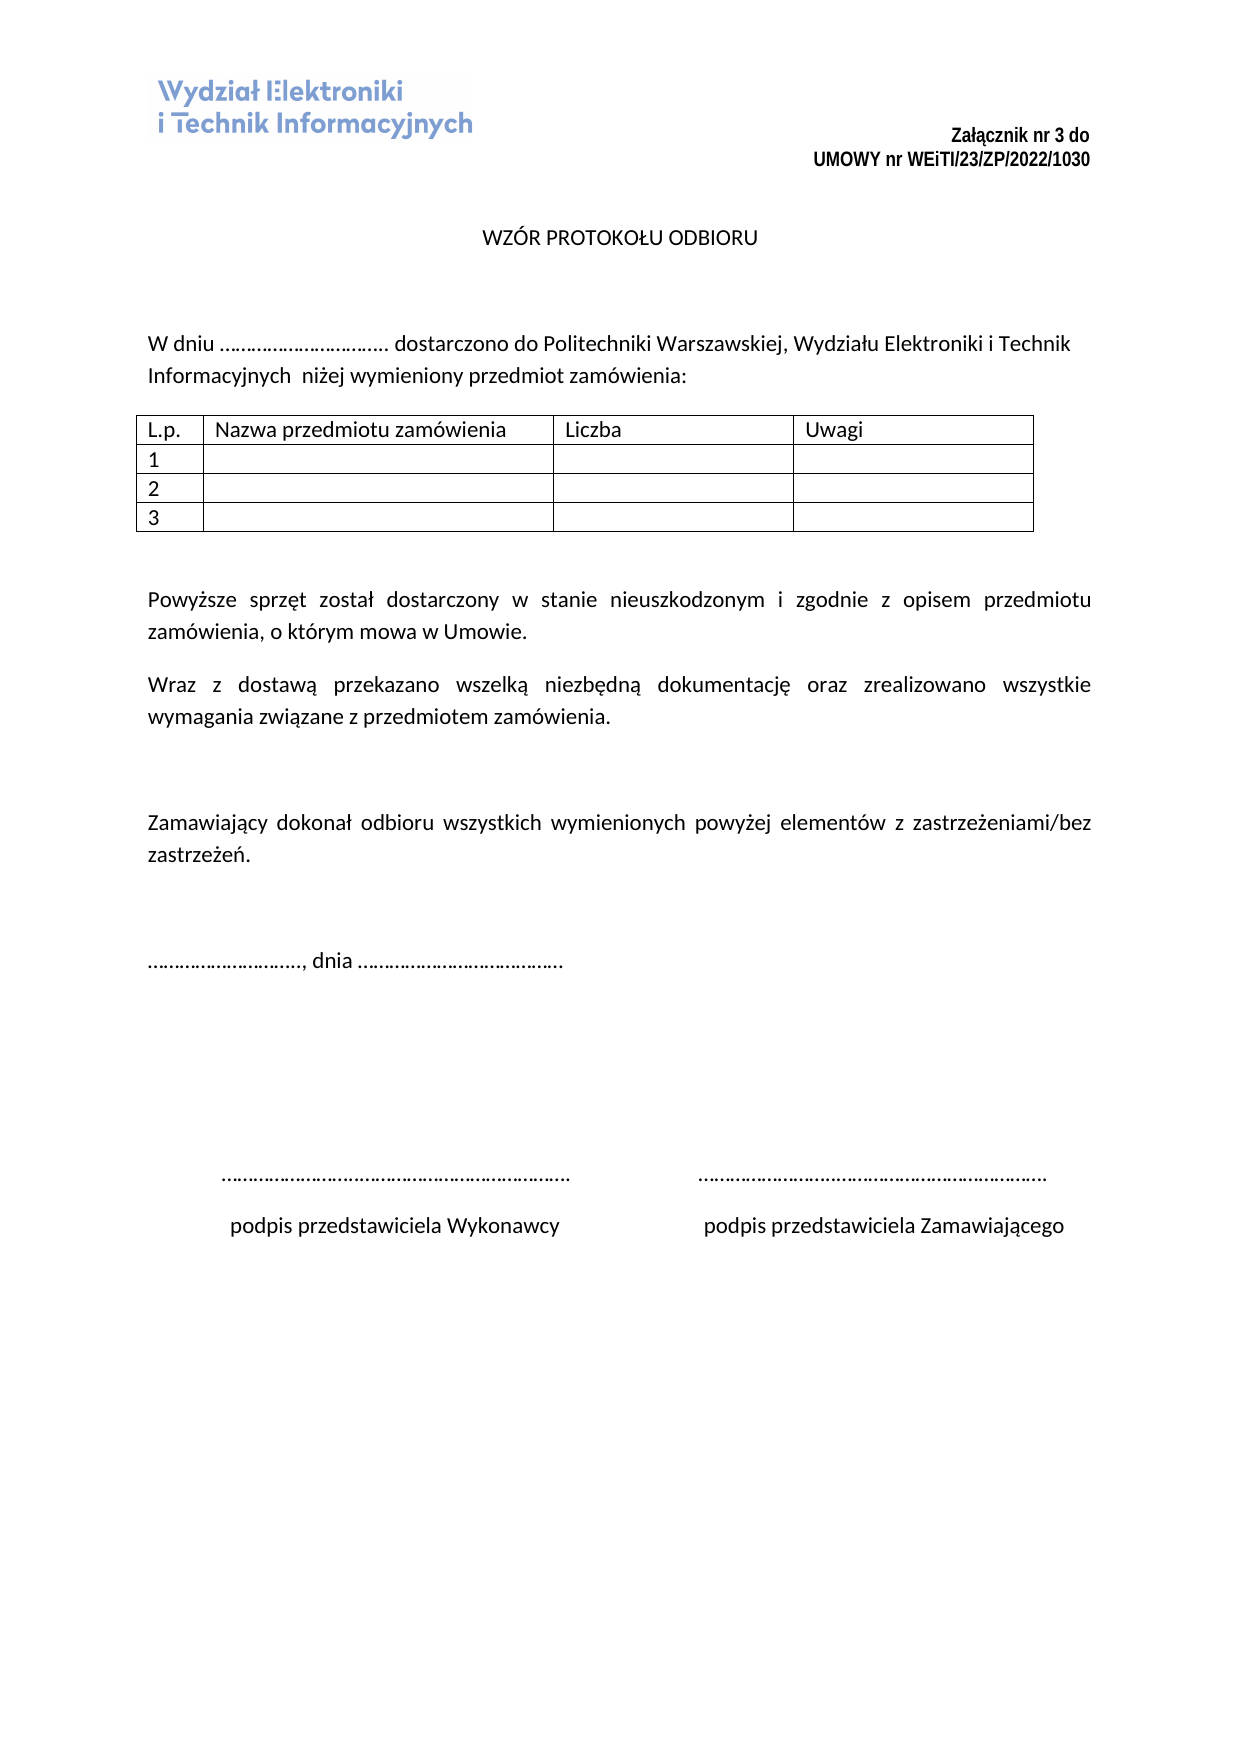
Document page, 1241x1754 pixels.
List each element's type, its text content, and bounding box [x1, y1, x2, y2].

table_header Nazwa przedmiotu zamówienia [204, 416, 553, 444]
table_cell 2 [137, 474, 203, 502]
table_cell [204, 474, 553, 502]
table_cell 3 [137, 503, 203, 531]
text podpis przedstawiciela Wykonawcy podpis przedstawiciela Zamawiającego [148, 1212, 1093, 1240]
text ……………………..…………………………………. ……………………..…………………………………. [148, 1159, 1093, 1187]
table_cell [554, 503, 793, 531]
text WZÓR PROTOKOŁU ODBIORU [148, 223, 1093, 251]
text Zamawiający dokonał odbioru wszystkich wymienionych powyżej elementów z zastrzeżeniami/bez zastrzeżeń. [148, 808, 1093, 868]
table_header L.p. [137, 416, 203, 444]
table_cell [794, 503, 1033, 531]
text Powyższe sprzęt został dostarczony w stanie nieuszkodzonym i zgodnie z opisem przedmiotu zamówienia, o którym mowa w Umowie. [148, 585, 1093, 645]
table_header Uwagi [794, 416, 1033, 444]
table_cell [204, 503, 553, 531]
text W dniu ………………………….. dostarczono do Politechniki Warszawskiej, Wydziału Elektroniki i Technik Informacyjnych niżej wymieniony przedmiot zamówienia: [148, 329, 1093, 389]
table_cell [204, 445, 553, 473]
table_cell 1 [137, 445, 203, 473]
table_header Liczba [554, 416, 793, 444]
table_cell [794, 445, 1033, 473]
text ……………………….., dnia ………………………………… [148, 947, 1093, 974]
picture [147, 73, 473, 143]
table_cell [794, 474, 1033, 502]
text Wraz z dostawą przekazano wszelką niezbędną dokumentację oraz zrealizowano wszystkie wymagania związane z przedmiotem zamówienia. [148, 670, 1093, 730]
table_cell [554, 445, 793, 473]
table_cell [554, 474, 793, 502]
